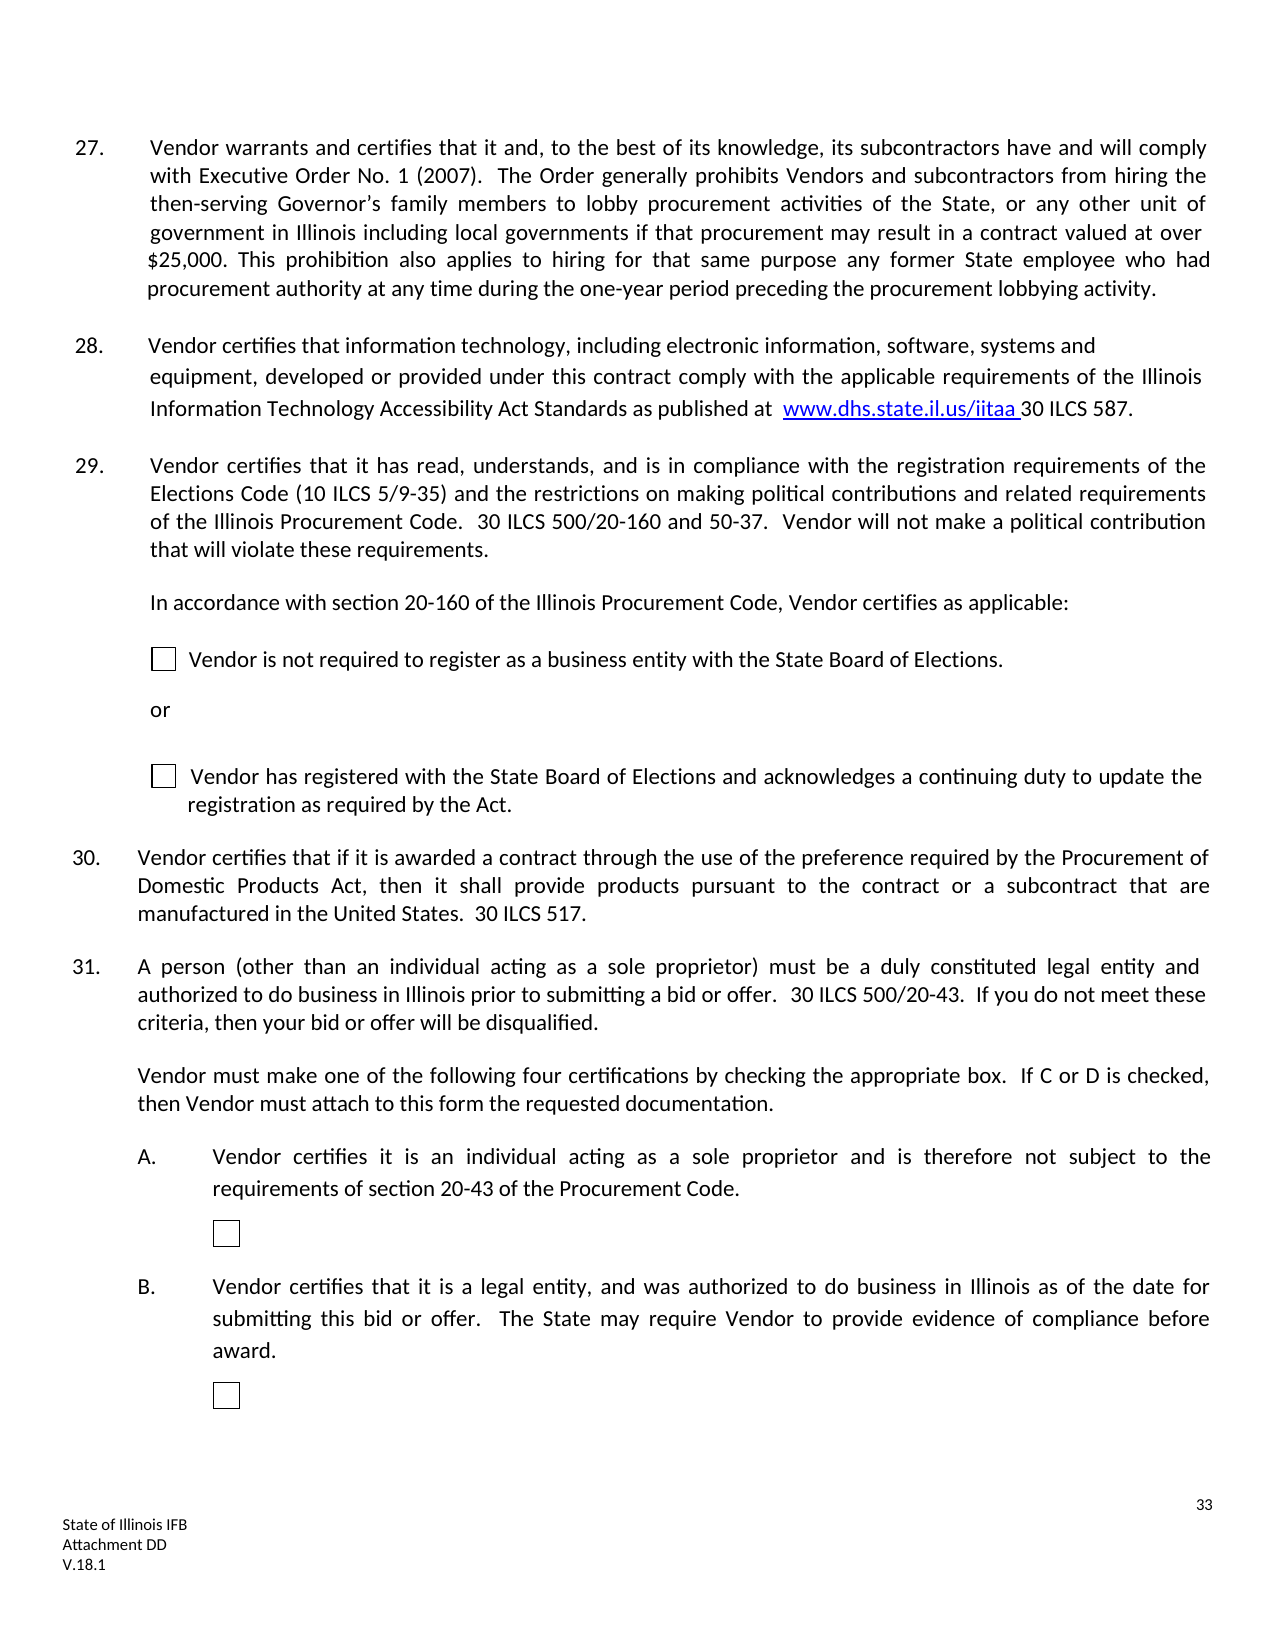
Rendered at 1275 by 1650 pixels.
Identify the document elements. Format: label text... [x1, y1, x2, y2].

text Vendor is not required to register as a business entity with the State Board of Elections. [188, 645, 1214, 673]
list 30. Vendor certifies that if it is awarded a contract through the use of the preference required by the Procurement of Domestic Products Act, then it shall provide products pursuant to the contract or a subcontract that are manufactured in the United States. 30 ILCS 517. [72, 843, 1212, 927]
list Vendor certifies it is an individual acting as a sole proprietor and is therefore not subject to the requirements of section 20-43 of the Procurement Code. [137, 1142, 1212, 1203]
list Vendor certifies that it is a legal entity, and was authorized to do business in Illinois as of the date for submitting this bid or offer. The State may require Vendor to provide evidence of compliance before award. [137, 1272, 1212, 1365]
text or [150, 695, 1214, 723]
text 27. Vendor warrants and certifies that it and, to the best of its knowledge, its subcontractors have and will comply with Executive Order No. 1 (2007). The Order generally prohibits Vendors and subcontractors from hiring the then-serving Governor’s family members to lobby procurement activities of the State, or any other unit of government in Illinois including local governments if that procurement may result in a contract valued at over [75, 133, 1207, 246]
text 28. Vendor certifies that information technology, including electronic information, software, systems and equipment, developed or provided under this contract comply with the applicable requirements of the Illinois [74, 331, 1206, 390]
text Information Technology Accessibility Act Standards as published at www.dhs.state.il.us/iitaa 30 ILCS 587. [150, 394, 1214, 422]
text 31. A person (other than an individual acting as a sole proprietor) must be a duly constituted legal entity and authorized to do business in Illinois prior to submitting a bid or offer. 30 ILCS 500/20-43. If you do not meet these criteria, then your bid or offer will be disqualified. [62, 952, 1212, 1036]
text Vendor has registered with the State Board of Elections and acknowledges a continuing duty to update the registration as required by the Act. [187, 762, 1207, 818]
text $25,000. This prohibition also applies to hiring for that same purpose any former State employee who had procurement authority at any time during the one-year period preceding the procurement lobbying activity. [147, 246, 1212, 302]
text Vendor must make one of the following four certifications by checking the appropriate box. If C or D is checked, then Vendor must attach to this form the requested documentation. [137, 1061, 1212, 1117]
text 29. Vendor certifies that it has read, understands, and is in compliance with the registration requirements of the Elections Code (10 ILCS 5/9-35) and the restrictions on making political contributions and related requirements of the Illinois Procurement Code. 30 ILCS 500/20-160 and 50-37. Vendor will not make a political contribution that will violate these requirements. [75, 451, 1207, 563]
text In accordance with section 20-160 of the Illinois Procurement Code, Vendor certifies as applicable: [150, 588, 1214, 616]
